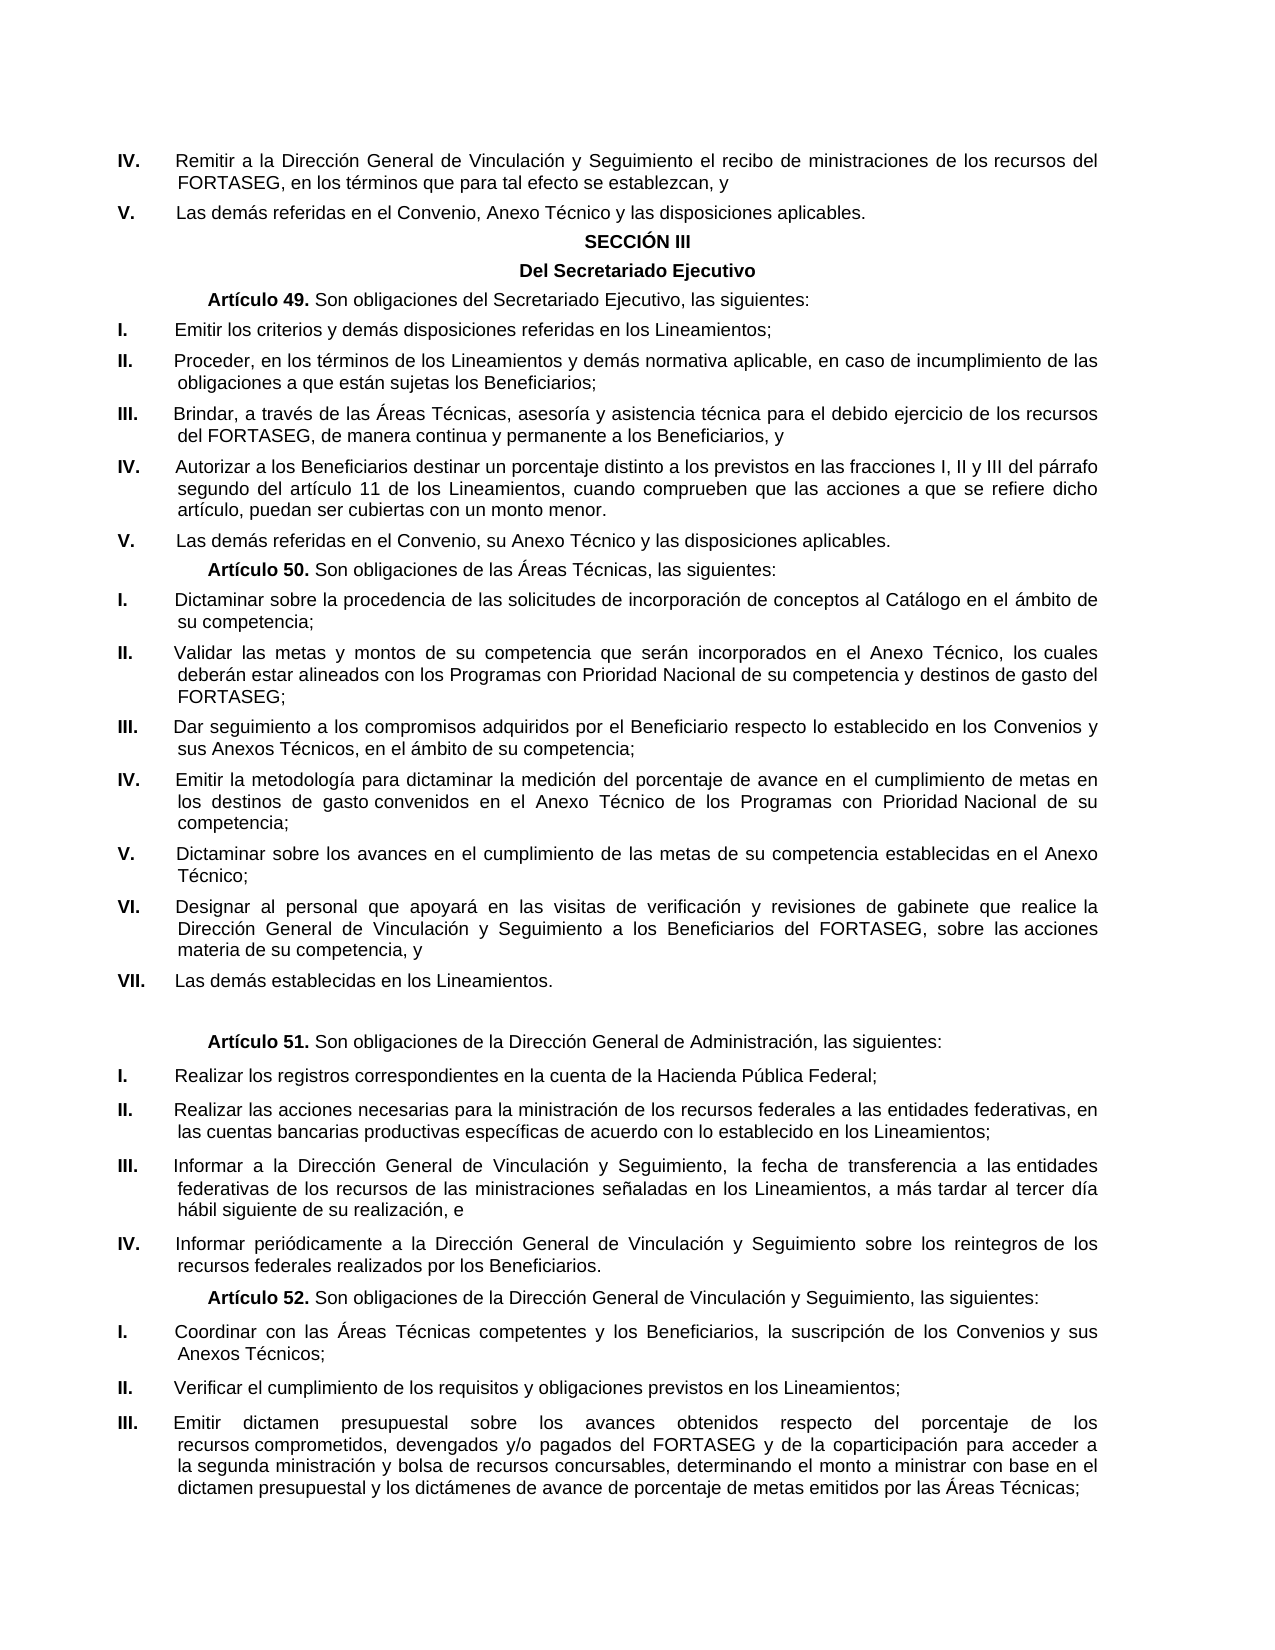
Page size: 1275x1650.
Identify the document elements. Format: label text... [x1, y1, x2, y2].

text IV. Remitir a la Dirección General de Vinculación y Seguimiento el recibo de ministraciones de los recursos del FORTASEG, en los términos que para tal efecto se establezcan, y [117, 148, 1098, 193]
text SECCIÓN III [177, 231, 1098, 253]
text VII. Las demás establecidas en los Lineamientos. [117, 968, 1098, 992]
text V. Las demás referidas en el Convenio, su Anexo Técnico y las disposiciones aplicables. [117, 528, 1098, 552]
text V. Las demás referidas en el Convenio, Anexo Técnico y las disposiciones aplicables. [117, 200, 1098, 224]
text IV. Informar periódicamente a la Dirección General de Vinculación y Seguimiento sobre los reintegros de los recursos federales realizados por los Beneficiarios. [117, 1231, 1098, 1276]
text I. Coordinar con las Áreas Técnicas competentes y los Beneficiarios, la suscripción de los Convenios y sus Anexos Técnicos; [117, 1319, 1098, 1364]
text I. Dictaminar sobre la procedencia de las solicitudes de incorporación de conceptos al Catálogo en el ámbito de su competencia; [117, 587, 1098, 633]
text II. Proceder, en los términos de los Lineamientos y demás normativa aplicable, en caso de incumplimiento de las obligaciones a que están sujetas los Beneficiarios; [117, 348, 1098, 394]
text IV. Emitir la metodología para dictaminar la medición del porcentaje de avance en el cumplimiento de metas en los destinos de gasto convenidos en el Anexo Técnico de los Programas con Prioridad Nacional de su competencia; [117, 767, 1098, 834]
text III. Brindar, a través de las Áreas Técnicas, asesoría y asistencia técnica para el debido ejercicio de los recursos del FORTASEG, de manera continua y permanente a los Beneficiarios, y [117, 401, 1098, 446]
text II. Validar las metas y montos de su competencia que serán incorporados en el Anexo Técnico, los cuales deberán estar alineados con los Programas con Prioridad Nacional de su competencia y destinos de gasto del FORTASEG; [117, 640, 1098, 707]
text Artículo 49. Son obligaciones del Secretariado Ejecutivo, las siguientes: [177, 288, 1098, 310]
text III. Emitir dictamen presupuestal sobre los avances obtenidos respecto del porcentaje de los recursos comprometidos, devengados y/o pagados del FORTASEG y de la coparticipación para acceder a la segunda ministración y bolsa de recursos concursables, determinando el monto a ministrar con base en el dictamen presupuestal y los dictámenes de avance de porcentaje de metas emitidos por las Áreas Técnicas; [117, 1409, 1098, 1498]
text I. Emitir los criterios y demás disposiciones referidas en los Lineamientos; [117, 317, 1098, 341]
text VI. Designar al personal que apoyará en las visitas de verificación y revisiones de gabinete que realice la Dirección General de Vinculación y Seguimiento a los Beneficiarios del FORTASEG, sobre las acciones materia de su competencia, y [117, 893, 1098, 961]
text II. Verificar el cumplimiento de los requisitos y obligaciones previstos en los Lineamientos; [117, 1375, 1098, 1399]
text V. Dictaminar sobre los avances en el cumplimiento de las metas de su competencia establecidas en el Anexo Técnico; [117, 841, 1098, 886]
text Artículo 50. Son obligaciones de las Áreas Técnicas, las siguientes: [177, 559, 1098, 580]
text II. Realizar las acciones necesarias para la ministración de los recursos federales a las entidades federativas, en las cuentas bancarias productivas específicas de acuerdo con lo establecido en los Lineamientos; [117, 1097, 1098, 1143]
text III. Dar seguimiento a los compromisos adquiridos por el Beneficiario respecto lo establecido en los Convenios y sus Anexos Técnicos, en el ámbito de su competencia; [117, 714, 1098, 759]
text IV. Autorizar a los Beneficiarios destinar un porcentaje distinto a los previstos en las fracciones I, II y III del párrafo segundo del artículo 11 de los Lineamientos, cuando comprueben que las acciones a que se refiere dicho artículo, puedan ser cubiertas con un monto menor. [117, 453, 1098, 521]
text III. Informar a la Dirección General de Vinculación y Seguimiento, la fecha de transferencia a las entidades federativas de los recursos de las ministraciones señaladas en los Lineamientos, a más tardar al tercer día hábil siguiente de su realización, e [117, 1153, 1098, 1220]
text Artículo 52. Son obligaciones de la Dirección General de Vinculación y Seguimiento, las siguientes: [177, 1287, 1098, 1308]
text I. Realizar los registros correspondientes en la cuenta de la Hacienda Pública Federal; [117, 1063, 1098, 1087]
text Artículo 51. Son obligaciones de la Dirección General de Administración, las siguientes: [177, 1031, 1098, 1052]
text Del Secretariado Ejecutivo [177, 260, 1098, 281]
